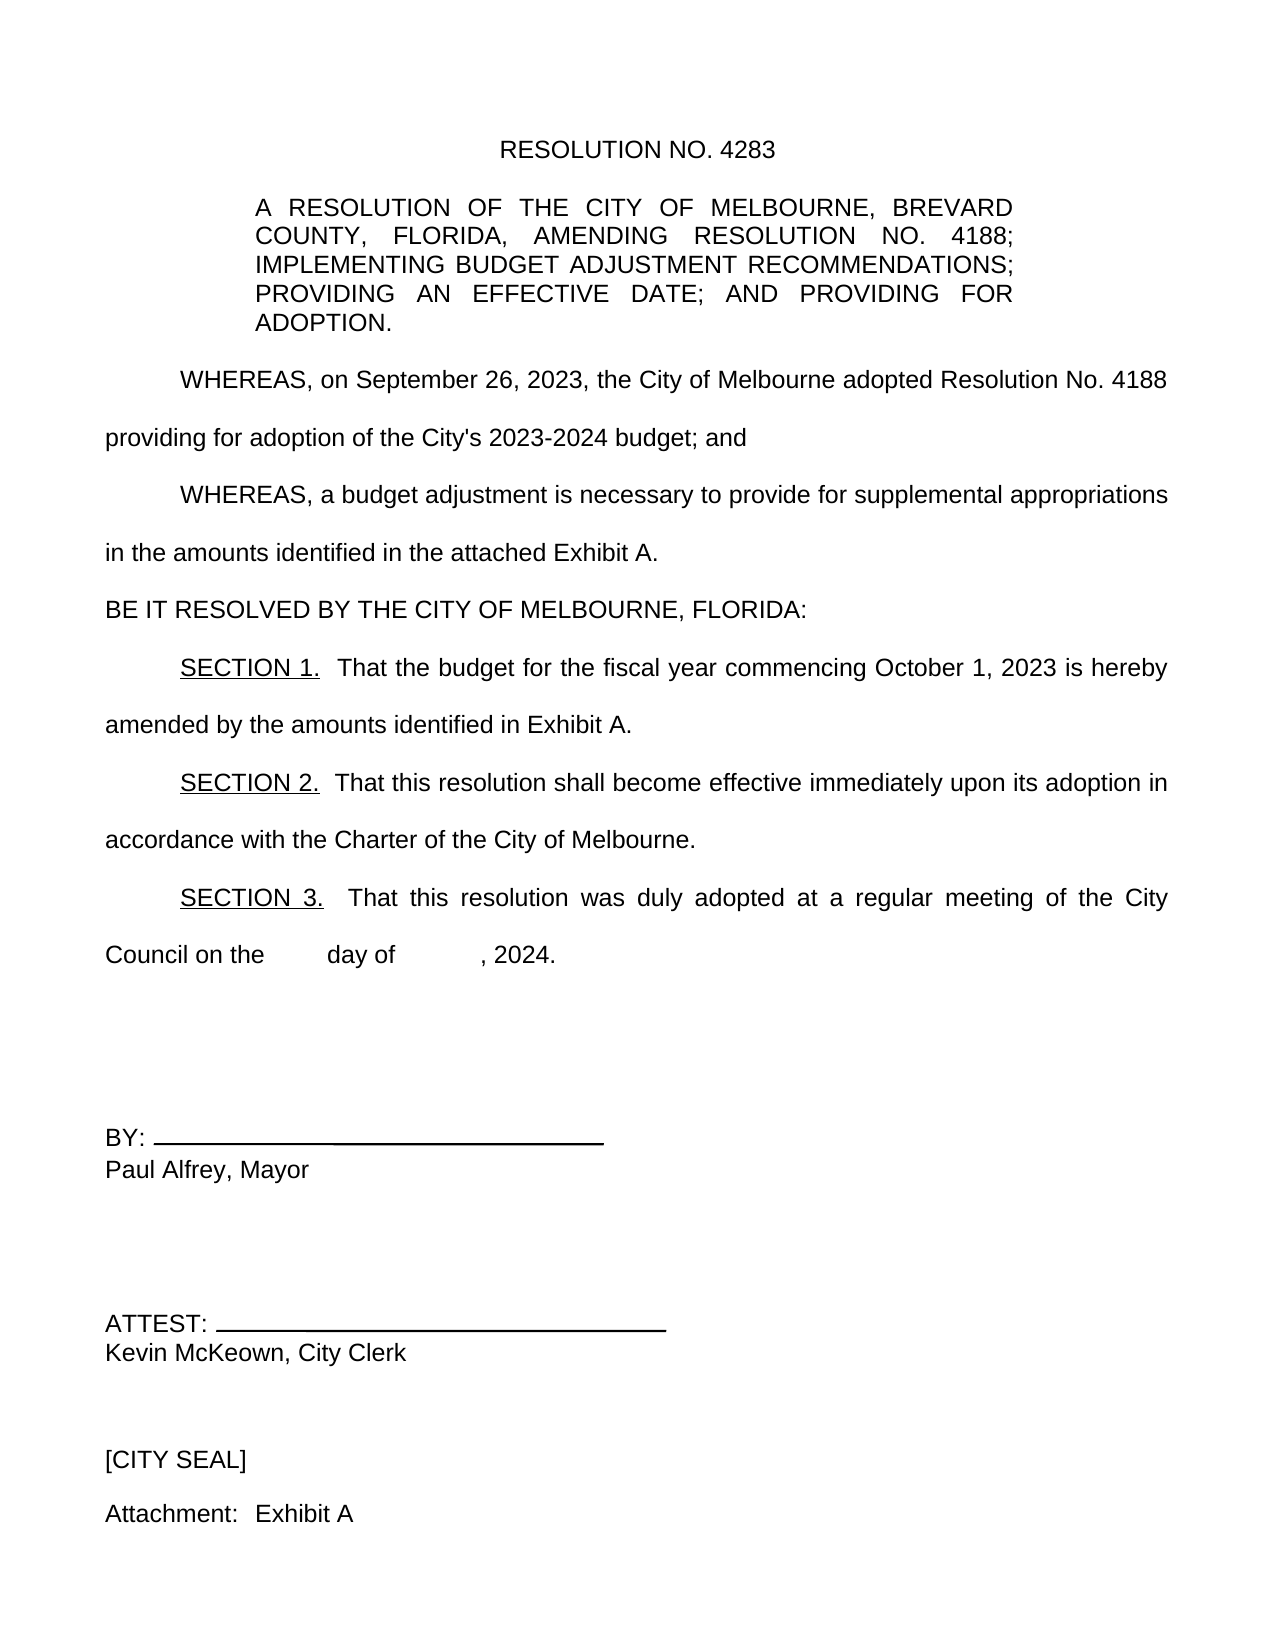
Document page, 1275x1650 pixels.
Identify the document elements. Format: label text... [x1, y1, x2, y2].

text BY: [105, 1122, 1170, 1151]
text SECTION 1. That the budget for the fiscal year commencing October 1, 2023 is hereby amended by the amounts identified in Exhibit A. [105, 652, 1170, 739]
text Attachment: Exhibit A [105, 1499, 1170, 1528]
text WHEREAS, on September 26, 2023, the City of Melbourne adopted Resolution No. 4188 providing for adoption of the City's 2023-2024 budget; and [105, 365, 1170, 451]
text Paul Alfrey, Mayor [105, 1156, 1170, 1184]
text [CITY SEAL] [105, 1446, 1170, 1474]
text Kevin McKeown, City Clerk [105, 1338, 1170, 1367]
text WHEREAS, a budget adjustment is necessary to provide for supplemental appropriations in the amounts identified in the attached Exhibit A. [105, 480, 1170, 566]
text RESOLUTION NO. 4283 [105, 135, 1170, 164]
text ATTEST: [105, 1309, 1170, 1338]
text SECTION 2. That this resolution shall become effective immediately upon its adoption in accordance with the Charter of the City of Melbourne. [105, 767, 1170, 854]
text BE IT RESOLVED BY THE CITY OF MELBOURNE, FLORIDA: [105, 595, 1170, 624]
text SECTION 3. That this resolution was duly adopted at a regular meeting of the City Council on the day of , 2024. [105, 882, 1170, 969]
text A RESOLUTION OF THE CITY OF MELBOURNE, BREVARD COUNTY, FLORIDA, AMENDING RESOLUTION NO. 4188; IMPLEMENTING BUDGET ADJUSTMENT RECOMMENDATIONS; PROVIDING AN EFFECTIVE DATE; AND PROVIDING FOR ADOPTION. [255, 192, 1014, 336]
